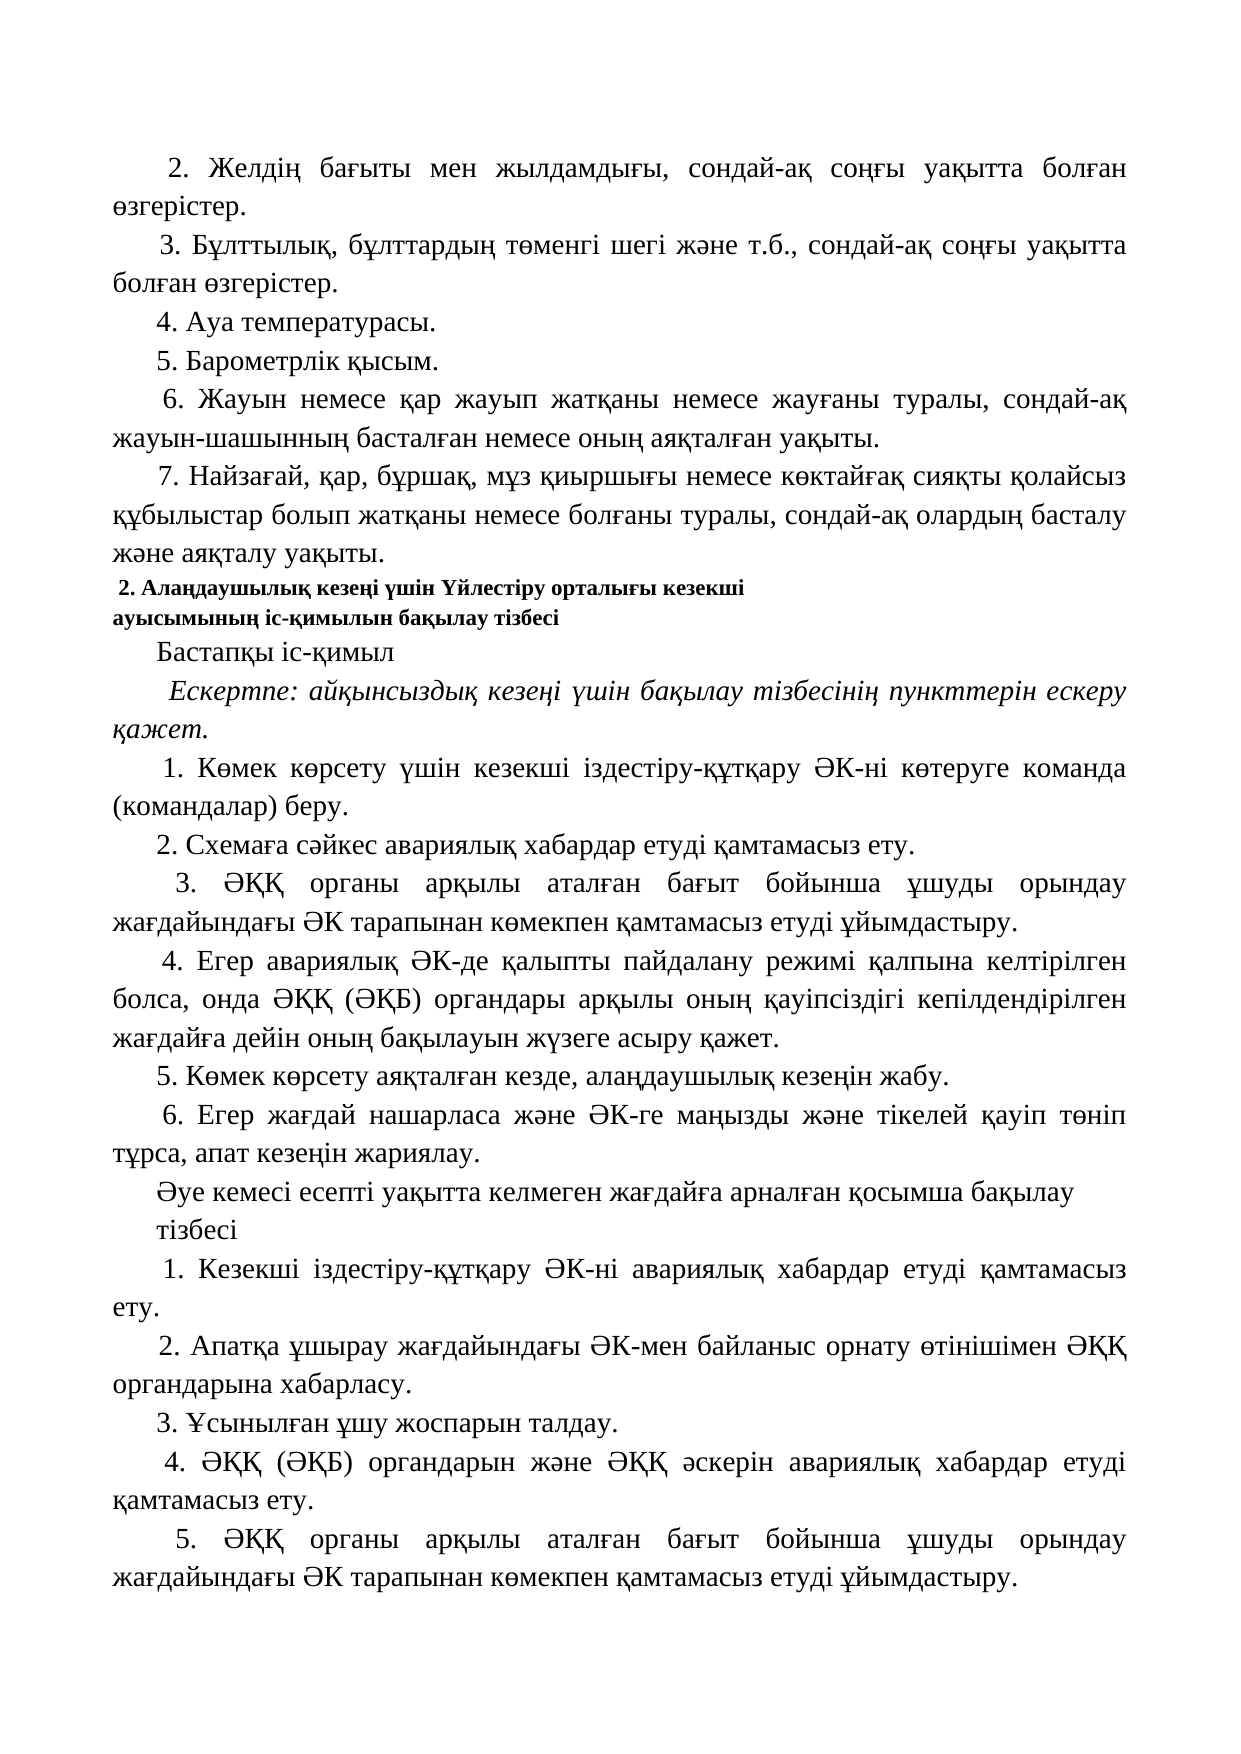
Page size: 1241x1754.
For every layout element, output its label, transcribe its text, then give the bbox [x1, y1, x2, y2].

text 7. Найзағай, қар, бұршақ, мұз қиыршығы немесе көктайғақ сияқты қолайсыз құбылыстар болып жатқаны немесе болғаны туралы, сондай-ақ олардың басталу және аяқталу уақыты. [112, 458, 1128, 569]
text 2. Желдің бағыты мен жылдамдығы, сондай-ақ соңғы уақытта болған өзгерістер. [112, 150, 1128, 222]
text 4. Ауа температурасы. [112, 304, 1128, 338]
text 3. Бұлттылық, бұлттардың төменгі шегі және т.б., сондай-ақ соңғы уақытта болған өзгерістер. [112, 227, 1128, 299]
text 6. Жауын немесе қар жауып жатқаны немесе жауғаны туралы, сондай-ақ жауын-шашынның басталған немесе оның аяқталған уақыты. [112, 381, 1128, 453]
text 5. Барометрлік қысым. [112, 343, 1128, 376]
text 6. Егер жағдай нашарласа және ӘК-ге маңызды және тікелей қауіп төніп тұрса, апат кезеңін жариялау. [112, 1097, 1128, 1169]
text 1. Кезекші іздестіру-құтқару ӘК-ні авариялық хабардар етуді қамтамасыз ету. [112, 1251, 1128, 1323]
text 2. Алаңдаушылық кезеңі үшін Үйлестіру орталығы кезекші ауысымының іс-қимылын бақылау тізбесі [112, 574, 1128, 631]
text 3. ӘҚҚ органы арқылы аталған бағыт бойынша ұшуды орындау жағдайындағы ӘК тарапынан көмекпен қамтамасыз етуді ұйымдастыру. [112, 866, 1128, 938]
text 1. Көмек көрсету үшін кезекші іздестіру-құтқару ӘК-ні көтеруге команда (командалар) беру. [112, 750, 1128, 822]
text Ескертпе: айқынсыздық кезеңі үшін бақылау тізбесінің пункттерін ескеру қажет. [112, 673, 1128, 745]
text 5. Көмек көрсету аяқталған кезде, алаңдаушылық кезеңін жабу. [112, 1058, 1128, 1092]
text Әуе кемесі есепті уақытта келмеген жағдайға арналған қосымша бақылау [112, 1174, 1128, 1207]
text 2. Схемаға сәйкес авариялық хабардар етуді қамтамасыз ету. [112, 827, 1128, 861]
text тізбесі [112, 1212, 1128, 1246]
text 5. ӘҚҚ органы арқылы аталған бағыт бойынша ұшуды орындау жағдайындағы ӘК тарапынан көмекпен қамтамасыз етуді ұйымдастыру. [112, 1521, 1128, 1593]
text 3. Ұсынылған ұшу жоспарын талдау. [112, 1405, 1128, 1439]
text 2. Апатқа ұшырау жағдайындағы ӘК-мен байланыс орнату өтінішімен ӘҚҚ органдарына хабарласу. [112, 1328, 1128, 1400]
text Бастапқы іс-қимыл [112, 634, 1128, 668]
text 4. ӘҚҚ (ӘҚБ) органдарын және ӘҚҚ әскерін авариялық хабардар етуді қамтамасыз ету. [112, 1444, 1128, 1516]
text 4. Егер авариялық ӘК-де қалыпты пайдалану режимі қалпына келтірілген болса, онда ӘҚҚ (ӘҚБ) органдары арқылы оның қауіпсіздігі кепілдендірілген жағдайға дейін оның бақылауын жүзеге асыру қажет. [112, 943, 1128, 1053]
